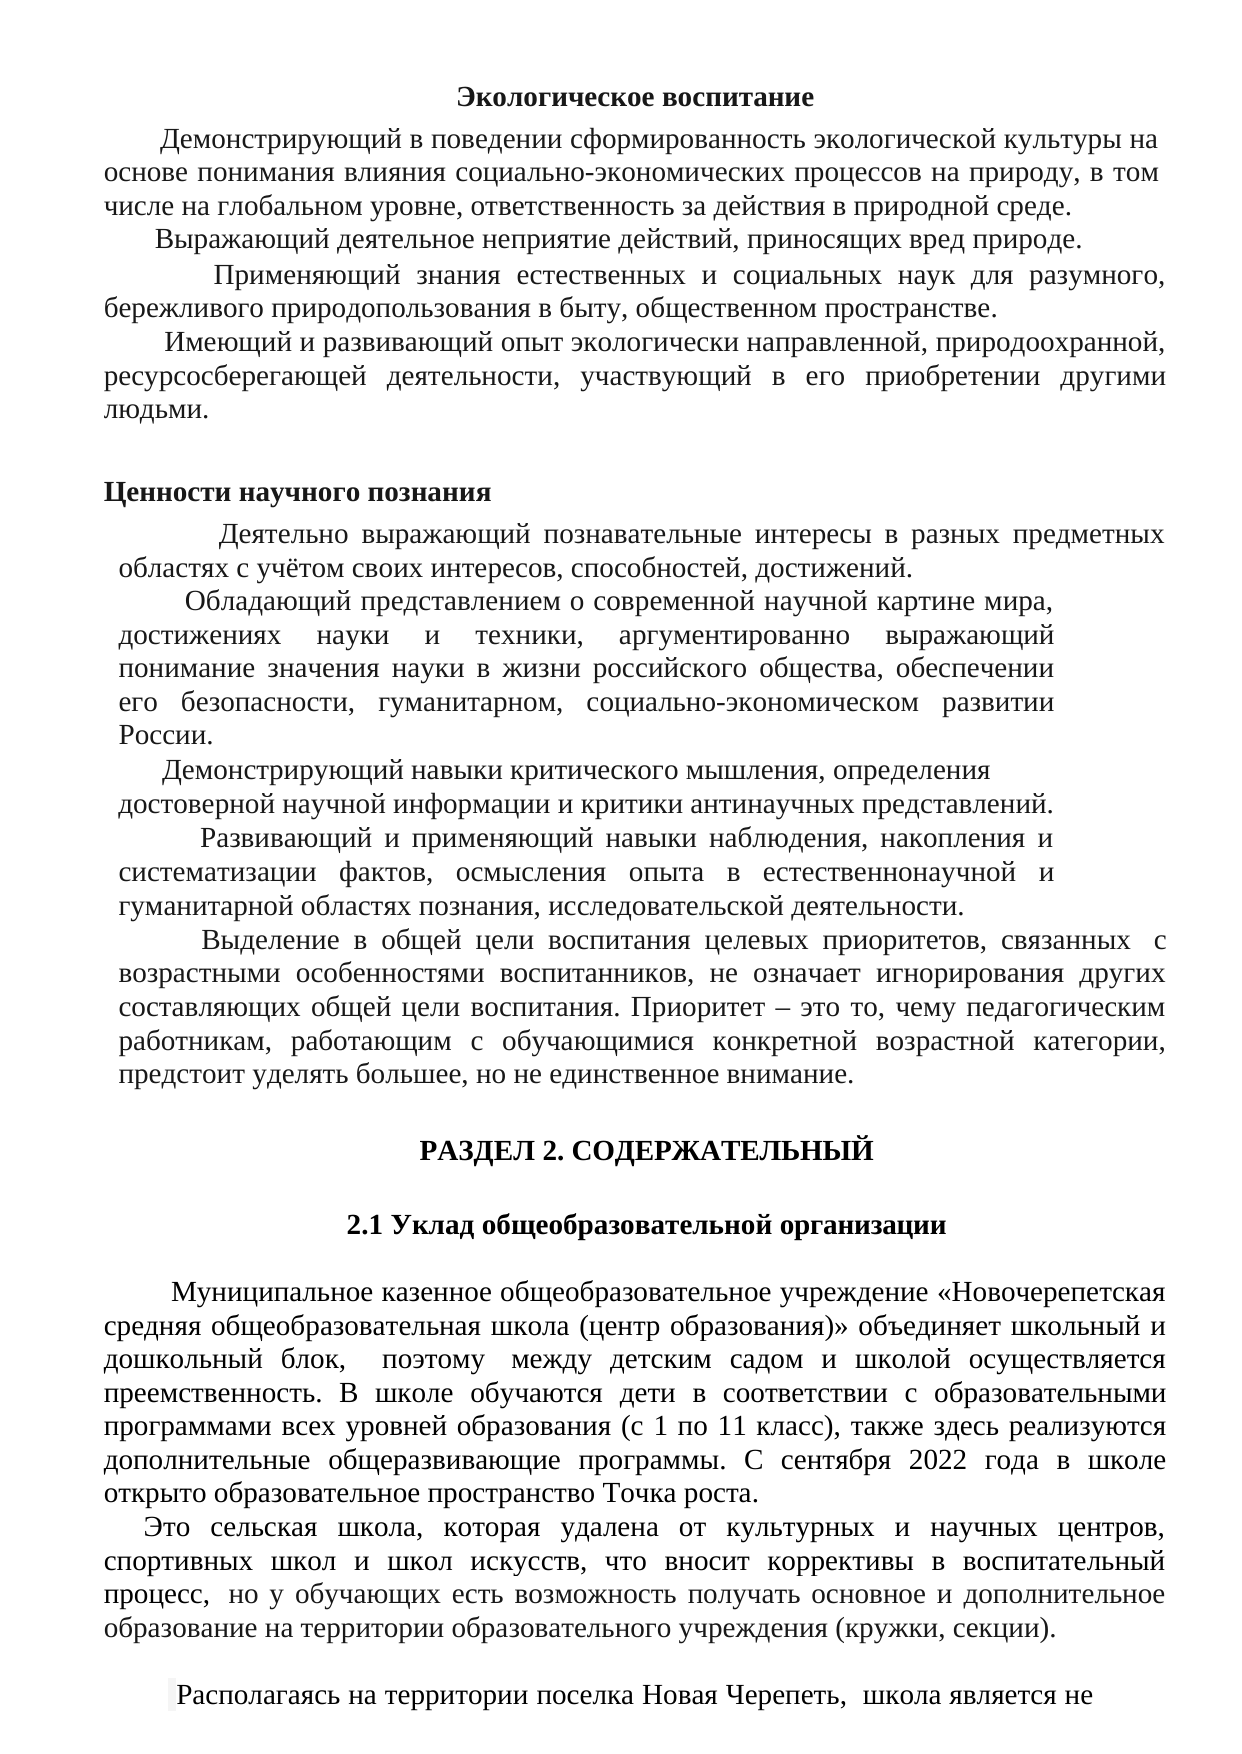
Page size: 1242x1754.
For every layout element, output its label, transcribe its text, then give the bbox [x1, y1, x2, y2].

text Экологическое воспитание [103, 79, 1167, 113]
text Демонстрирующий в поведении сформированность экологической культуры на основе понимания влияния социально-экономических процессов на природу, в том числе на глобальном уровне, ответственность за действия в природной среде. [103, 121, 1159, 221]
text Деятельно выражающий познавательные интересы в разных предметных областях с учётом своих интересов, способностей, достижений. [103, 516, 1167, 583]
text Демонстрирующий навыки критического мышления, определения [103, 752, 1055, 785]
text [103, 1677, 1094, 1711]
text Применяющий знания естественных и социальных наук для разумного, бережливого природопользования в быту, общественном пространстве. [103, 257, 1167, 324]
text Муниципальное казенное общеобразовательное учреждение «Новочерепетская средняя общеобразовательная школа (центр образования)» объединяет школьный и дошкольный блок, поэтому между детским садом и школой осуществляется преемственность. В школе обучаются дети в соответствии с образовательными программами всех уровней образования (с 1 по 11 класс), также здесь реализуются дополнительные общеразвивающие программы. С сентября 2022 года в школе открыто образовательное пространство Точка роста. [103, 1274, 1167, 1509]
text РАЗДЕЛ 2. СОДЕРЖАТЕЛЬНЫЙ [127, 1133, 1167, 1166]
text Развивающий и применяющий навыки наблюдения, накопления и систематизации фактов, осмысления опыта в естественнонаучной и гуманитарной областях познания, исследовательской деятельности. [103, 821, 1055, 921]
text Выражающий деятельное неприятие действий, приносящих вред природе. [103, 222, 1167, 255]
text Это сельская школа, которая удалена от культурных и научных центров, спортивных школ и школ искусств, что вносит коррективы в воспитательный процесс, но у обучающих есть возможность получать основное и дополнительное образование на территории образовательного учреждения (кружки, секции). [103, 1509, 1167, 1643]
text Выделение в общей цели воспитания целевых приоритетов, связанных с возрастными особенностями воспитанников, не означает игнорирования других составляющих общей цели воспитания. Приоритет – это то, чему педагогическим работникам, работающим с обучающимися конкретной возрастной категории, предстоит уделять большее, но не единственное внимание. [103, 922, 1167, 1090]
text достоверной научной информации и критики антинаучных представлений. [103, 786, 1055, 820]
list Уклад общеобразовательной организации [126, 1207, 1167, 1241]
text Обладающий представлением о современной научной картине мира, достижениях науки и техники, аргументированно выражающий понимание значения науки в жизни российского общества, обеспечении его безопасности, гуманитарном, социально-экономическом развитии России. [103, 583, 1055, 751]
text Ценности научного познания [103, 474, 1167, 508]
text Имеющий и развивающий опыт экологически направленной, природоохранной, ресурсосберегающей деятельности, участвующий в его приобретении другими людьми. [103, 324, 1167, 425]
